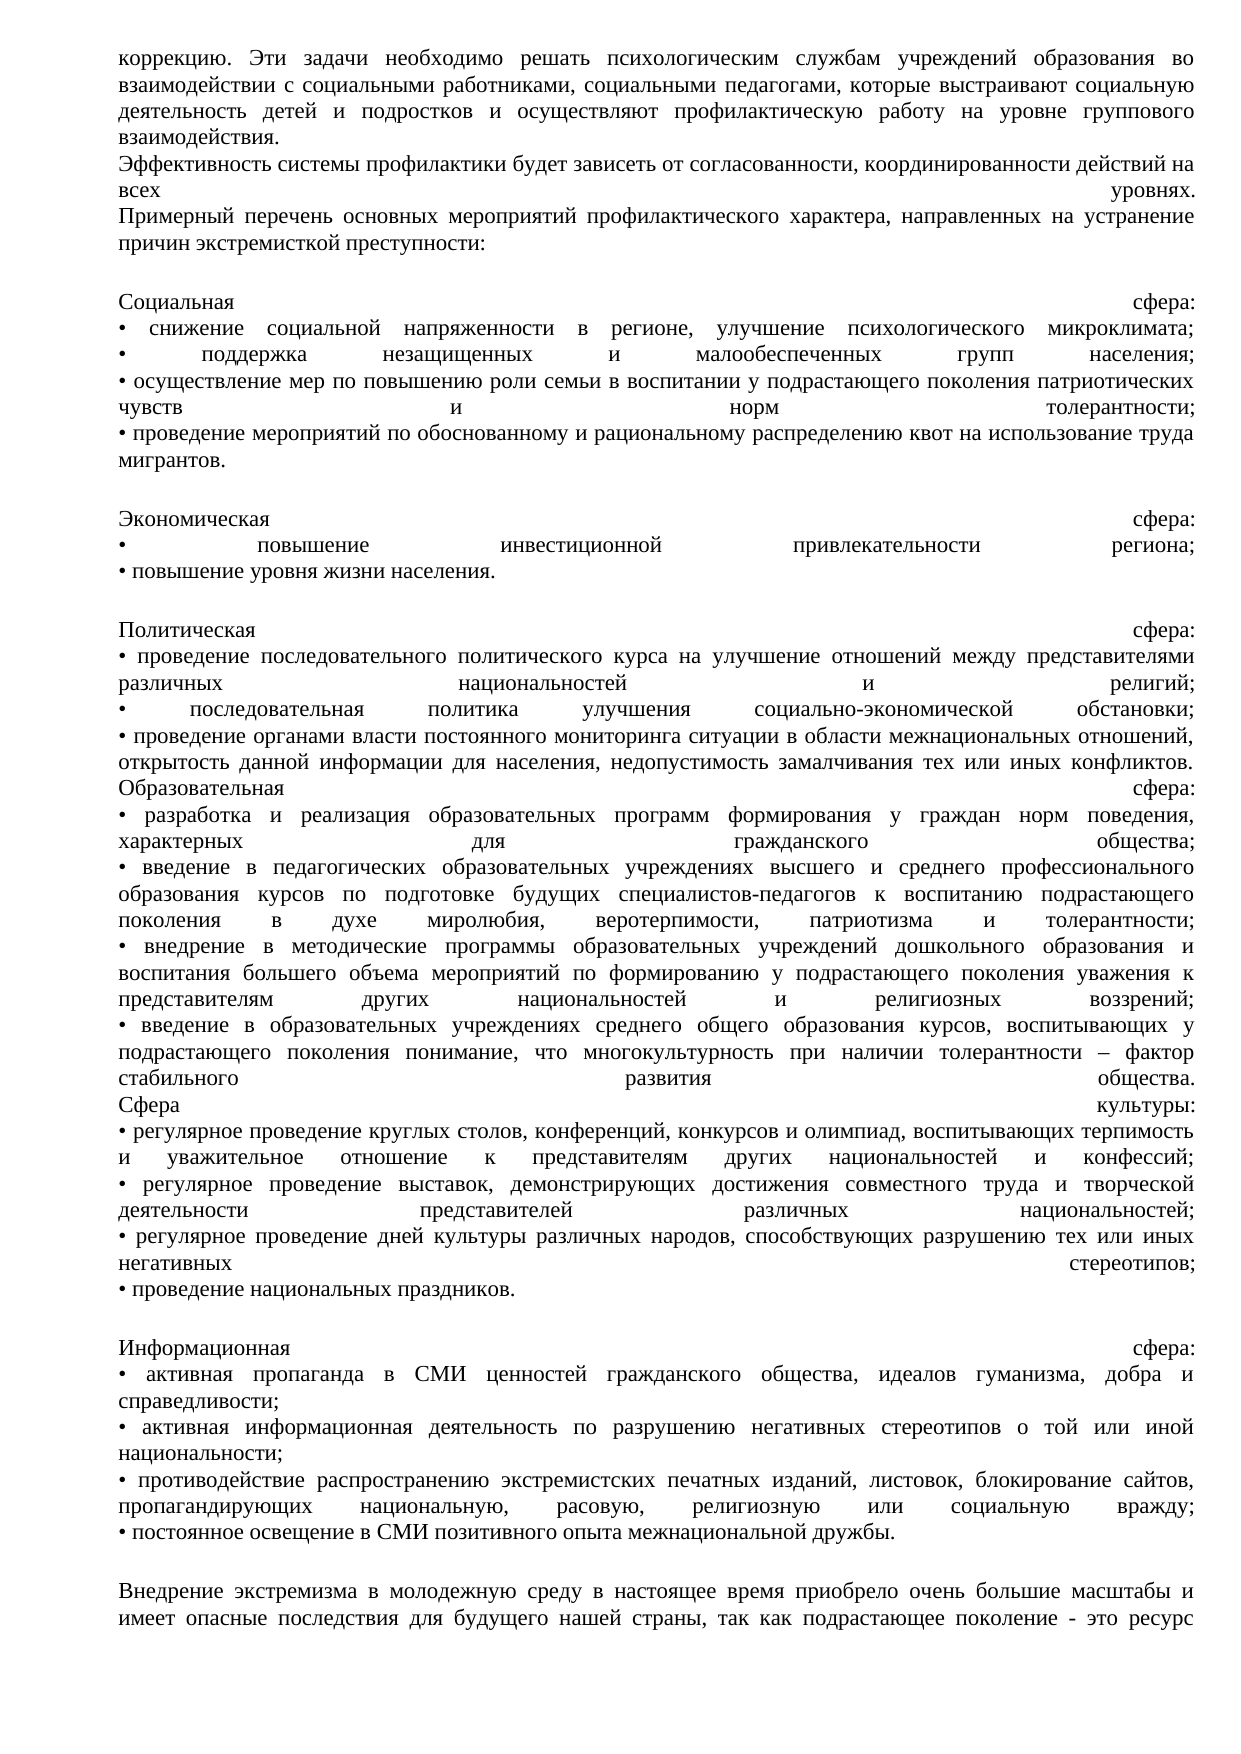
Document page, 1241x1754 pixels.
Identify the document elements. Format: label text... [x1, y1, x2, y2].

text Политическая сфера: • проведение последовательного политического курса на улучшение отношений между представителями различных национальностей и религий; • последовательная политика улучшения социально-экономической обстановки; • проведение органами власти постоянного мониторинга ситуации в области межнациональных отношений, открытость данной информации для населения, недопустимость замалчивания тех или иных конфликтов. Образовательная сфера: • разработка и реализация образовательных программ формирования у граждан норм поведения, характерных для гражданского общества; • введение в педагогических образовательных учреждениях высшего и среднего профессионального образования курсов по подготовке будущих специалистов-педагогов к воспитанию подрастающего поколения в духе миролюбия, веротерпимости, патриотизма и толерантности; • внедрение в методические программы образовательных учреждений дошкольного образования и воспитания большего объема мероприятий по формированию у подрастающего поколения уважения к представителям других национальностей и религиозных воззрений; • введение в образовательных учреждениях среднего общего образования курсов, воспитывающих у подрастающего поколения понимание, что многокультурность при наличии толерантности – фактор стабильного развития общества. Сфера культуры: • регулярное проведение круглых столов, конференций, конкурсов и олимпиад, воспитывающих терпимость и уважительное отношение к представителям других национальностей и конфессий; • регулярное проведение выставок, демонстрирующих достижения совместного труда и творческой деятельности представителей различных национальностей; • регулярное проведение дней культуры различных народов, способствующих разрушению тех или иных негативных стереотипов; • проведение национальных праздников. [118, 616, 1196, 1301]
text Экономическая сфера: • повышение инвестиционной привлекательности региона; • повышение уровня жизни населения. [118, 505, 1196, 584]
text Информационная сфера: • активная пропаганда в СМИ ценностей гражданского общества, идеалов гуманизма, добра и справедливости; • активная информационная деятельность по разрушению негативных стереотипов о той или иной национальности; • противодействие распространению экстремистских печатных изданий, листовок, блокирование сайтов, пропагандирующих национальную, расовую, религиозную или социальную вражду; • постоянное освещение в СМИ позитивного опыта межнациональной дружбы. [118, 1334, 1196, 1545]
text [118, 1577, 1196, 1630]
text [118, 44, 1196, 255]
text Социальная сфера: • снижение социальной напряженности в регионе, улучшение психологического микроклимата; • поддержка незащищенных и малообеспеченных групп населения; • осуществление мер по повышению роли семьи в воспитании у подрастающего поколения патриотических чувств и норм толерантности; • проведение мероприятий по обоснованному и рациональному распределению квот на использование труда мигрантов. [118, 288, 1196, 472]
